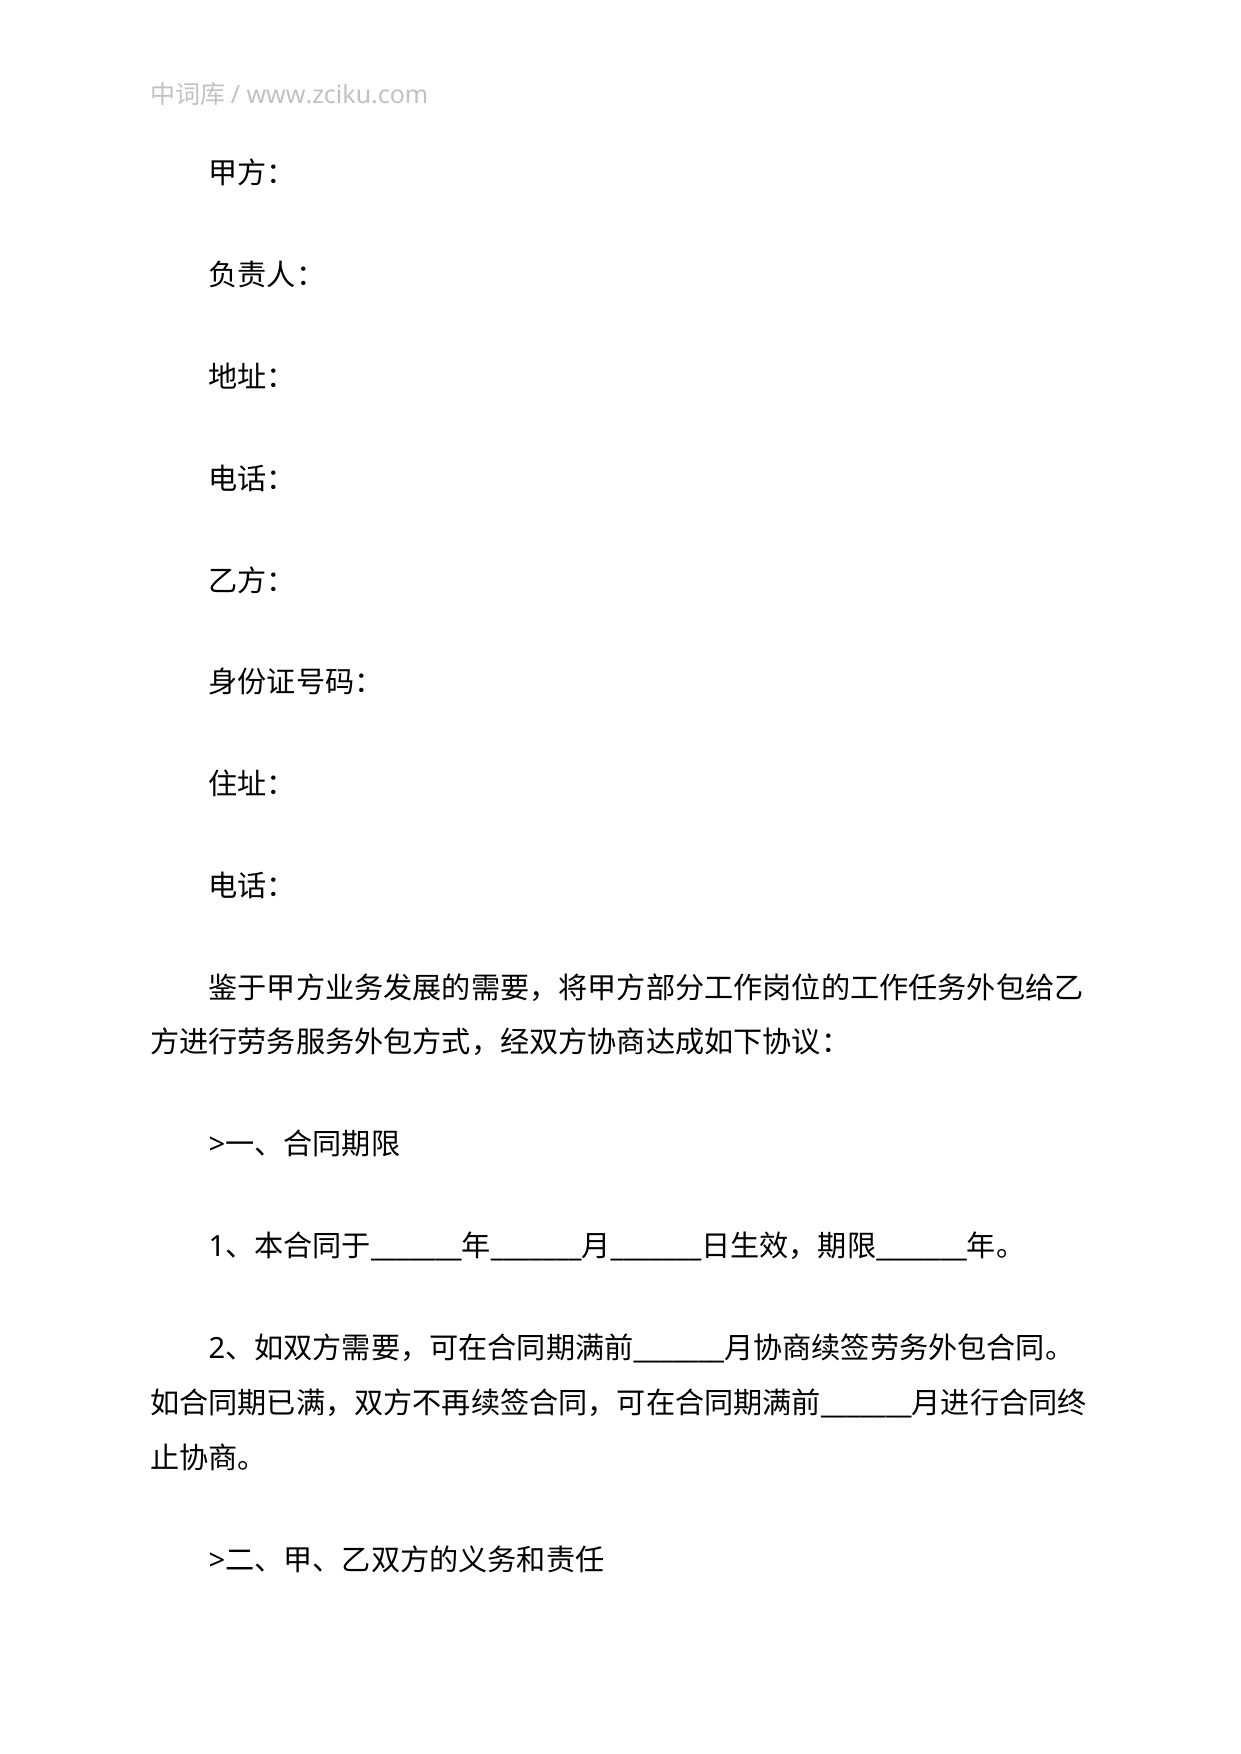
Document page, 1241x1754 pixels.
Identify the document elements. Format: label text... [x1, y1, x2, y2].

text 住址： [150, 761, 1090, 803]
text >二、甲、乙双方的义务和责任 [150, 1537, 1090, 1579]
text 负责人： [150, 252, 1090, 294]
text 2、如双方需要，可在合同期满前_______月协商续签劳务外包合同。如合同期已满，双方不再续签合同，可在合同期满前_______月进行合同终止协商。 [150, 1325, 1090, 1477]
text 电话： [150, 455, 1090, 498]
text 电话： [150, 862, 1090, 905]
text 乙方： [150, 557, 1090, 599]
text 鉴于甲方业务发展的需要，将甲方部分工作岗位的工作任务外包给乙方进行劳务服务外包方式，经双方协商达成如下协议： [150, 964, 1090, 1061]
text 甲方： [150, 150, 1090, 192]
text 地址： [150, 353, 1090, 396]
text >一、合同期限 [150, 1121, 1090, 1163]
text 身份证号码： [150, 659, 1090, 701]
text 1、本合同于_______年_______月_______日生效，期限_______年。 [150, 1223, 1090, 1265]
